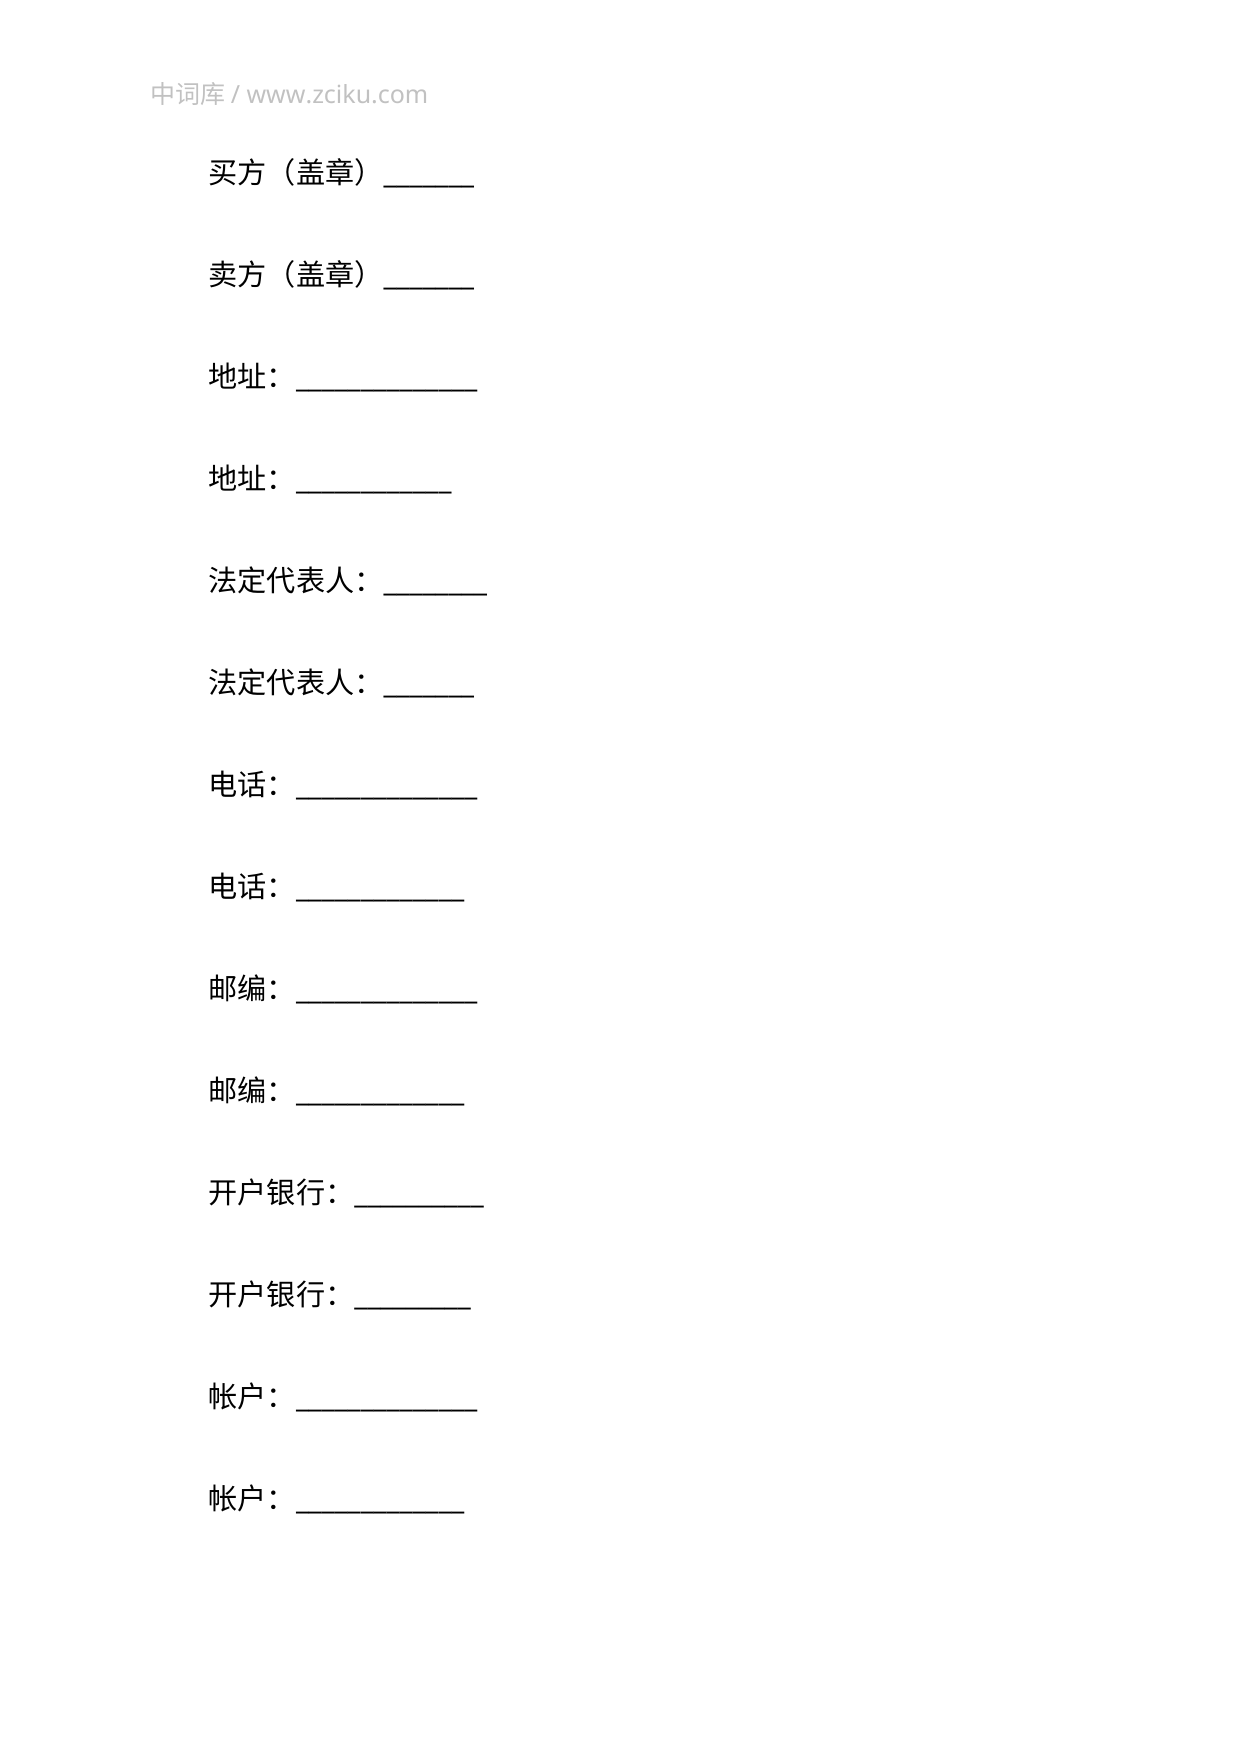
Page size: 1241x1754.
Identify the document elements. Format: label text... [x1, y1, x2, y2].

text 地址：______________ [150, 354, 1090, 396]
text 开户银行：__________ [150, 1170, 1090, 1212]
text 法定代表人：________ [150, 558, 1090, 600]
text 电话：_____________ [150, 864, 1090, 906]
text 电话：______________ [150, 762, 1090, 804]
text 开户银行：_________ [150, 1272, 1090, 1314]
text 地址：____________ [150, 456, 1090, 498]
text 买方（盖章）_______ [150, 150, 1090, 192]
text 帐户：_____________ [150, 1476, 1090, 1518]
text 帐户：______________ [150, 1374, 1090, 1416]
text 卖方（盖章）_______ [150, 252, 1090, 294]
text 邮编：_____________ [150, 1068, 1090, 1110]
text 邮编：______________ [150, 966, 1090, 1008]
text 法定代表人：_______ [150, 660, 1090, 702]
